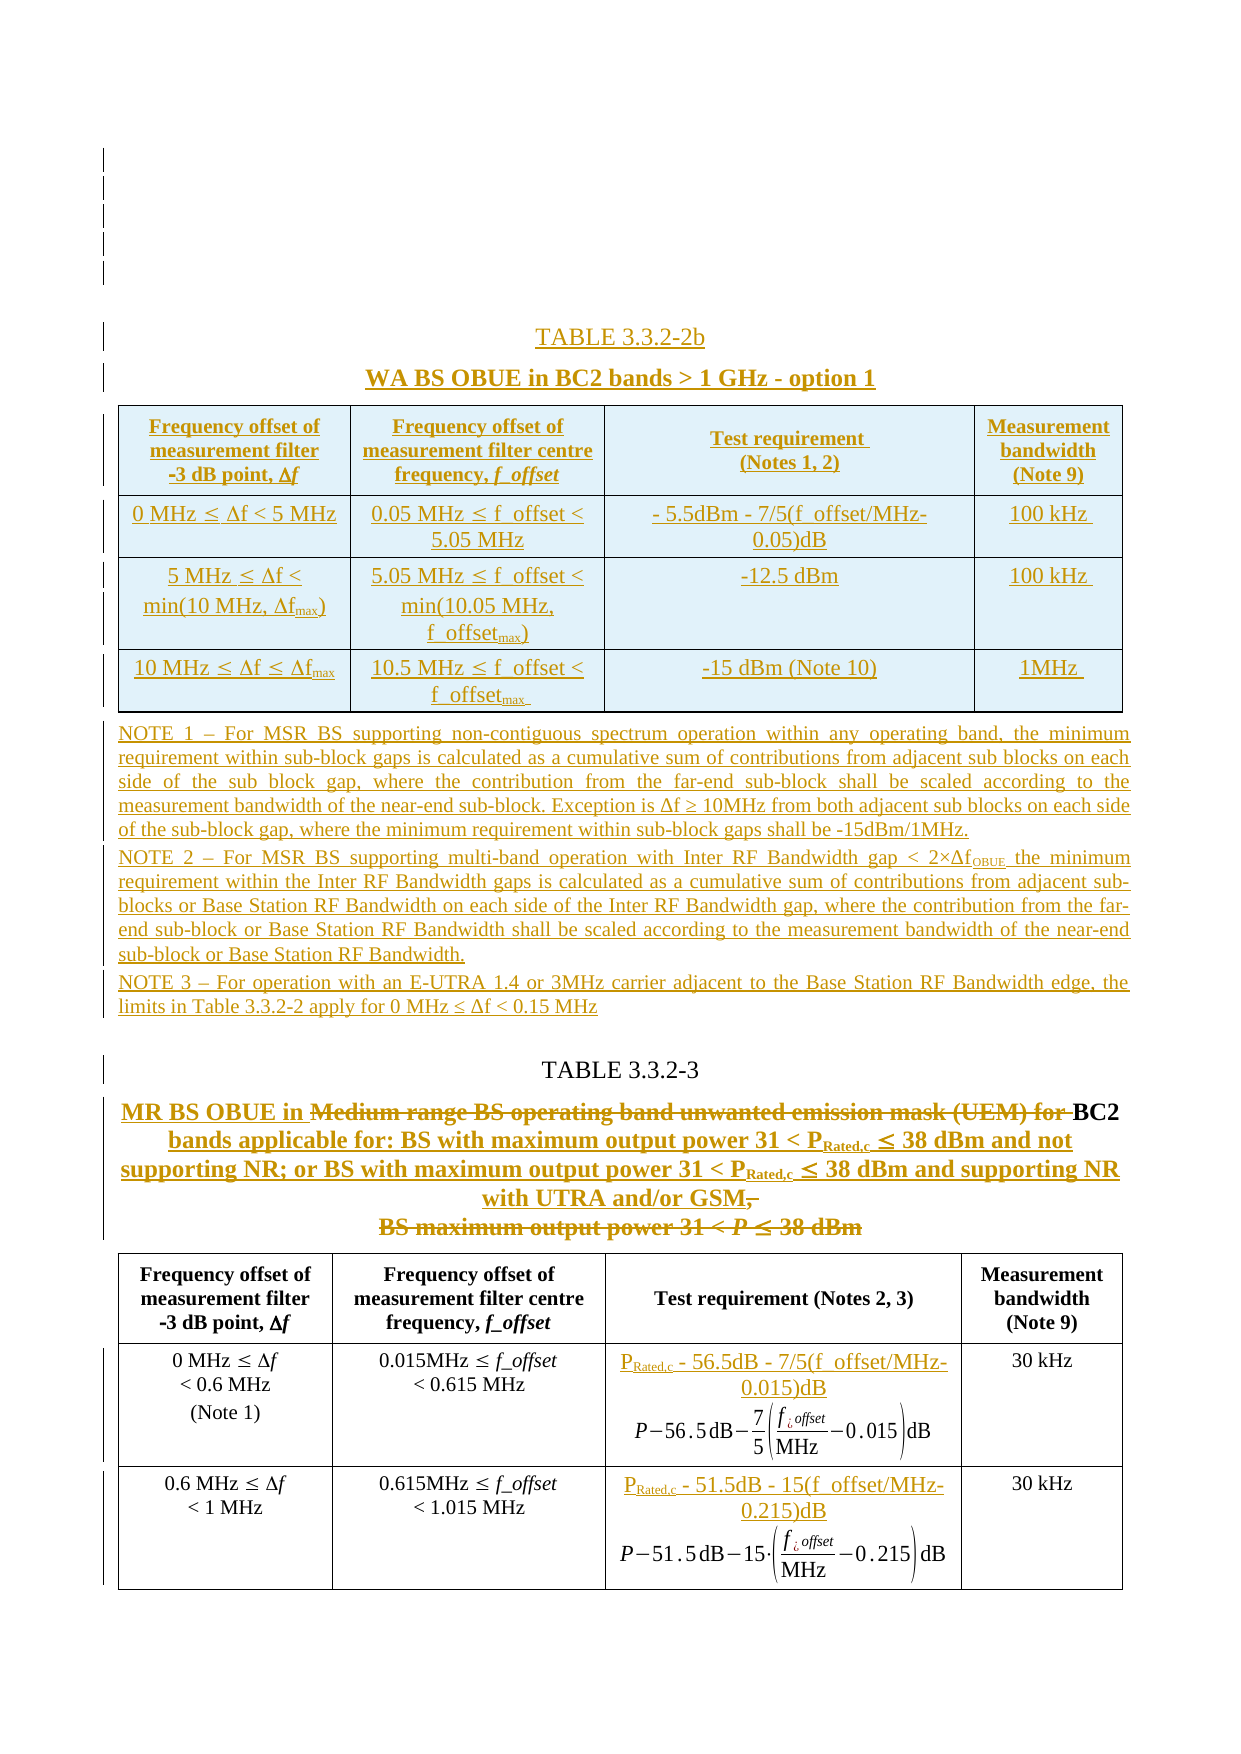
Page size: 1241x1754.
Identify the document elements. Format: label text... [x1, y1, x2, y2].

title BC2 [118, 1097, 1122, 1240]
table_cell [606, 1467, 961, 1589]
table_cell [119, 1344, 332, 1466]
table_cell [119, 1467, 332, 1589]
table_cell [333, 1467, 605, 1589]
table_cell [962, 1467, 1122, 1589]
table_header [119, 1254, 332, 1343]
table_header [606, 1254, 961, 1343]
text TABLE 3.3.2-3 [118, 1055, 1122, 1084]
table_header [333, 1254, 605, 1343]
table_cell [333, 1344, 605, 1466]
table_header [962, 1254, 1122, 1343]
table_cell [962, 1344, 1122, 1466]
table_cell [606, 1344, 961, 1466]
